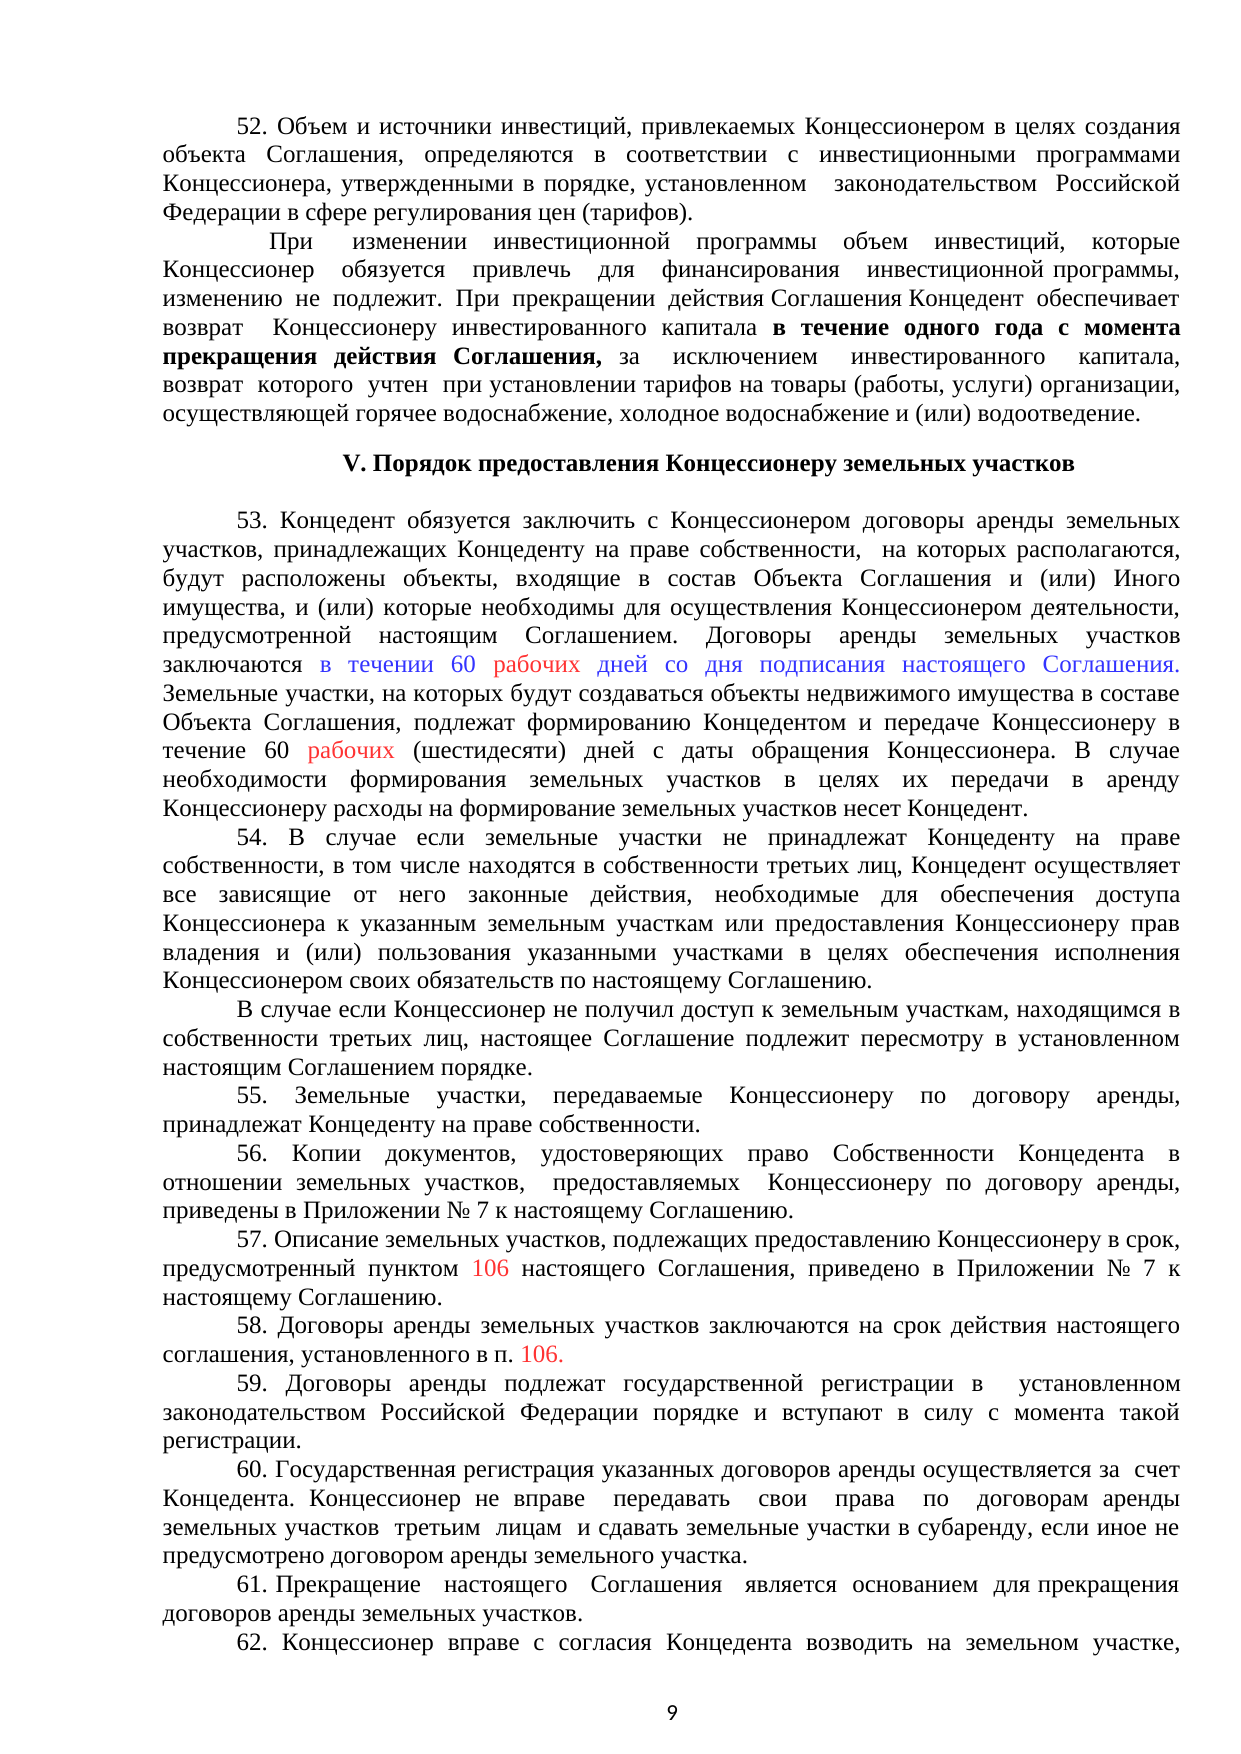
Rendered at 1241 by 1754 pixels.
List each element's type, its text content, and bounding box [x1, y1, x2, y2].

text 56. Копии документов, удостоверяющих право Собственности Концедента в отношении земельных участков, предоставляемых Концессионеру по договору аренды, приведены в Приложении № 7 к настоящему Соглашению. [162, 1138, 1181, 1224]
text V. Порядок предоставления Концессионеру земельных участков [162, 448, 1181, 477]
text 59. Договоры аренды подлежат государственной регистрации в установленном законодательством Российской Федерации порядке и вступают в силу с момента такой регистрации. [162, 1368, 1181, 1454]
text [162, 1627, 1181, 1655]
text В случае если Концессионер не получил доступ к земельным участкам, находящимся в собственности третьих лиц, настоящее Соглашение подлежит пересмотру в установленном настоящим Соглашением порядке. [162, 994, 1181, 1080]
text 52. Объем и источники инвестиций, привлекаемых Концессионером в целях создания объекта Соглашения, определяются в соответствии с инвестиционными программами Концессионера, утвержденными в порядке, установленном законодательством Российской Федерации в сфере регулирования цен (тарифов). [162, 111, 1181, 226]
text 53. Концедент обязуется заключить с Концессионером договоры аренды земельных участков, принадлежащих Концеденту на праве собственности, на которых располагаются, будут расположены объекты, входящие в состав Объекта Соглашения и (или) Иного имущества, и (или) которые необходимы для осуществления Концессионером деятельности, предусмотренной настоящим Соглашением. Договоры аренды земельных участков заключаются в течении 60 рабочих дней со дня подписания настоящего Соглашения. Земельные участки, на которых будут создаваться объекты недвижимого имущества в составе Объекта Соглашения, подлежат формированию Концедентом и передаче Концессионеру в течение 60 рабочих (шестидесяти) дней с даты обращения Концессионера. В случае необходимости формирования земельных участков в целях их передачи в аренду Концессионеру расходы на формирование земельных участков несет Концедент. [162, 505, 1181, 822]
text 54. В случае если земельные участки не принадлежат Концеденту на праве собственности, в том числе находятся в собственности третьих лиц, Концедент осуществляет все зависящие от него законные действия, необходимые для обеспечения доступа Концессионера к указанным земельным участкам или предоставления Концессионеру прав владения и (или) пользования указанными участками в целях обеспечения исполнения Концессионером своих обязательств по настоящему Соглашению. [162, 822, 1181, 994]
text При изменении инвестиционной программы объем инвестиций, которые Концессионер обязуется привлечь для финансирования инвестиционной программы, изменению не подлежит. При прекращении действия Соглашения Концедент обеспечивает возврат Концессионеру инвестированного капитала в течение одного года с момента прекращения действия Соглашения, за исключением инвестированного капитала, возврат которого учтен при установлении тарифов на товары (работы, услуги) организации, осуществляющей горячее водоснабжение, холодное водоснабжение и (или) водоотведение. [162, 226, 1181, 427]
text 57. Описание земельных участков, подлежащих предоставлению Концессионеру в срок, предусмотренный пунктом 106 настоящего Соглашения, приведено в Приложении № 7 к настоящему Соглашению. [162, 1224, 1181, 1310]
text 55. Земельные участки, передаваемые Концессионеру по договору аренды, принадлежат Концеденту на праве собственности. [162, 1080, 1181, 1138]
text 61. Прекращение настоящего Соглашения является основанием для прекращения договоров аренды земельных участков. [162, 1569, 1181, 1627]
text 60. Государственная регистрация указанных договоров аренды осуществляется за счет Концедента. Концессионер не вправе передавать свои права по договорам аренды земельных участков третьим лицам и сдавать земельные участки в субаренду, если иное не предусмотрено договором аренды земельного участка. [162, 1454, 1181, 1569]
text 58. Договоры аренды земельных участков заключаются на срок действия настоящего соглашения, установленного в п. 106. [162, 1310, 1181, 1368]
